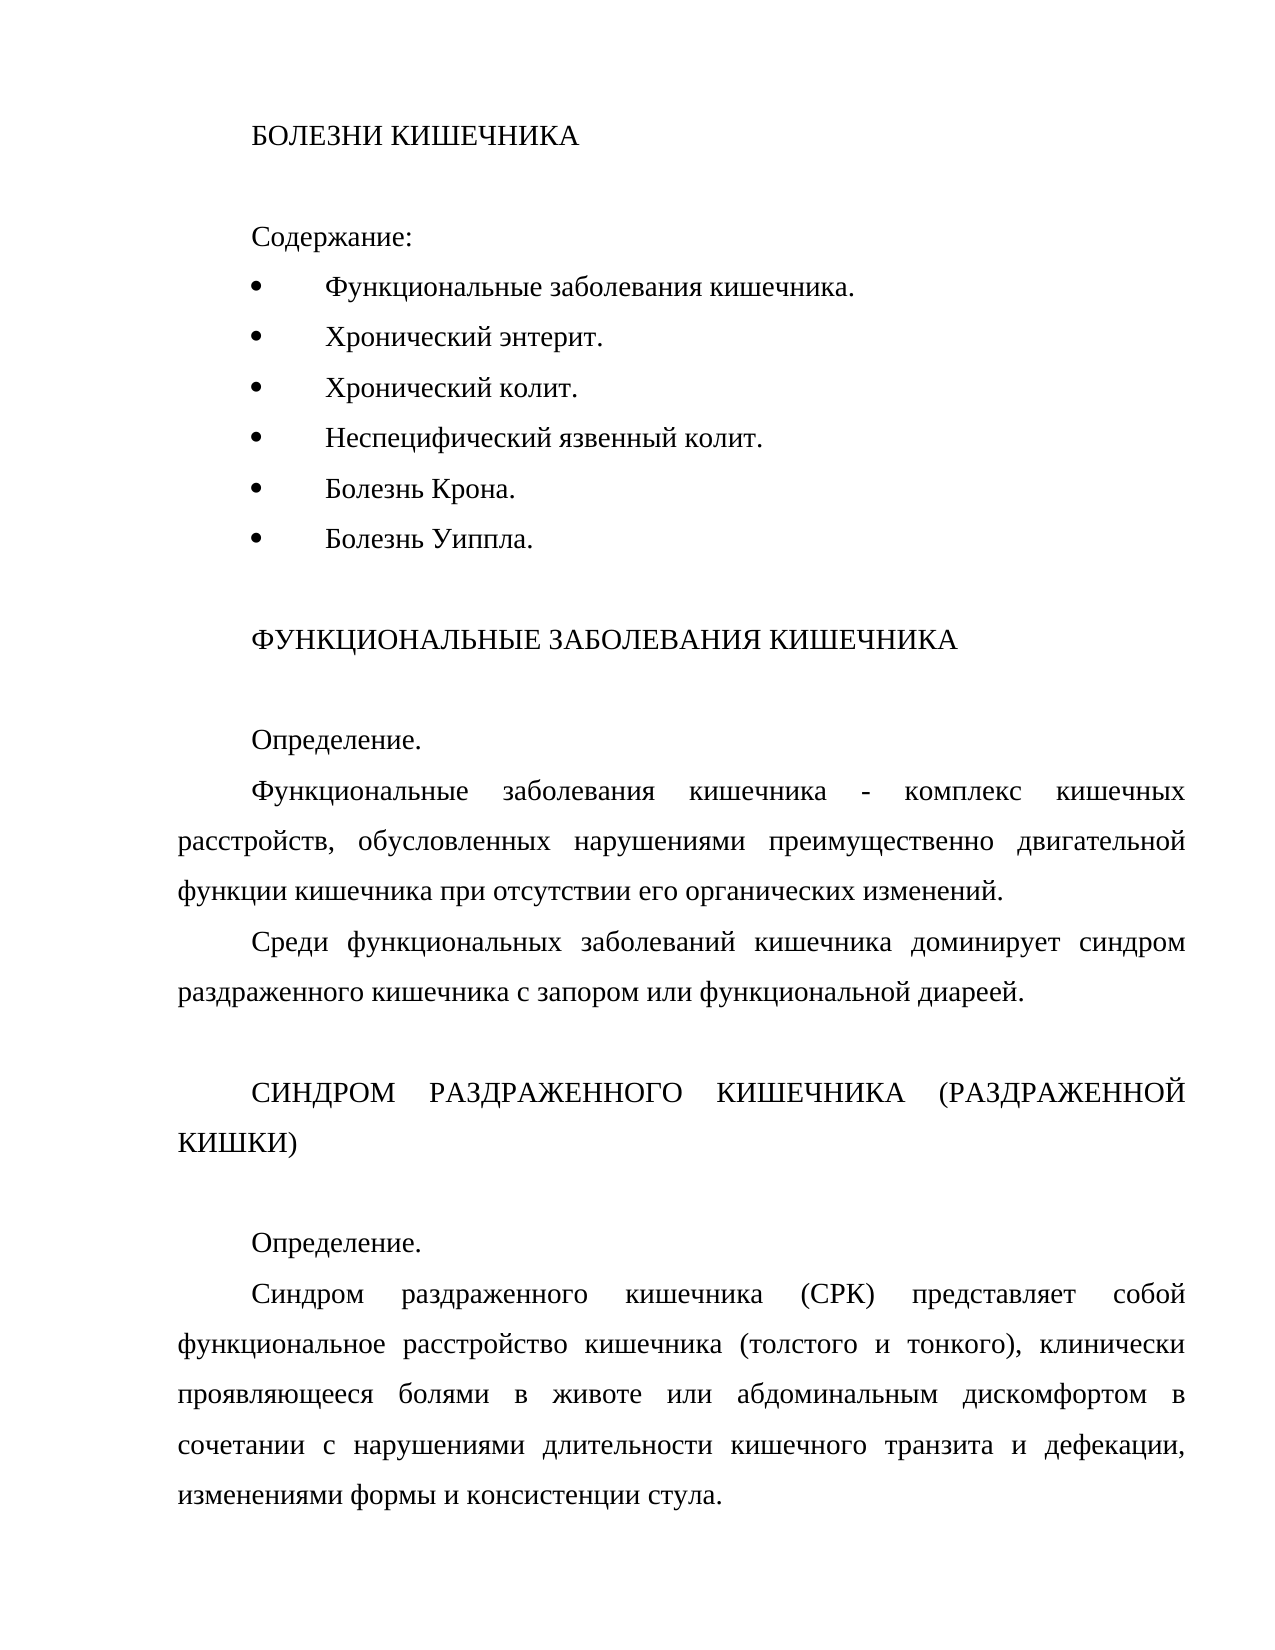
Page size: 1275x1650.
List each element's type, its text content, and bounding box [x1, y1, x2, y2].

text СИНДРОМ РАЗДРАЖЕННОГО КИШЕЧНИКА (РАЗДРАЖЕННОЙ КИШКИ) [177, 1075, 1186, 1158]
text Определение. [177, 1226, 1186, 1259]
text · Хронический энтерит. [177, 319, 1186, 353]
text · Неспецифический язвенный колит. [177, 420, 1186, 454]
subtitle ФУНКЦИОНАЛЬНЫЕ ЗАБОЛЕВАНИЯ КИШЕЧНИКА [177, 622, 1186, 655]
text · Болезнь Уиппла. [177, 521, 1186, 555]
text · Хронический колит. [177, 370, 1186, 403]
text Определение. [177, 722, 1186, 756]
text БОЛЕЗНИ КИШЕЧНИКА [177, 118, 1186, 152]
text Синдром раздраженного кишечника (СРК) представляет собой функциональное расстройство кишечника (толстого и тонкого), клинически проявляющееся болями в животе или абдоминальным дискомфортом в сочетании с нарушениями длительности кишечного транзита и дефекации, изменениями формы и консистенции стула. [177, 1276, 1186, 1511]
text · Болезнь Крона. [177, 471, 1186, 504]
text · Функциональные заболевания кишечника. [177, 269, 1186, 303]
text Функциональные заболевания кишечника - комплекс кишечных расстройств, обусловленных нарушениями преимущественно двигательной функции кишечника при отсутствии его органических изменений. [177, 773, 1186, 907]
text Содержание: [177, 219, 1186, 252]
text Среди функциональных заболеваний кишечника доминирует синдром раздраженного кишечника с запором или функциональной диареей. [177, 924, 1186, 1008]
